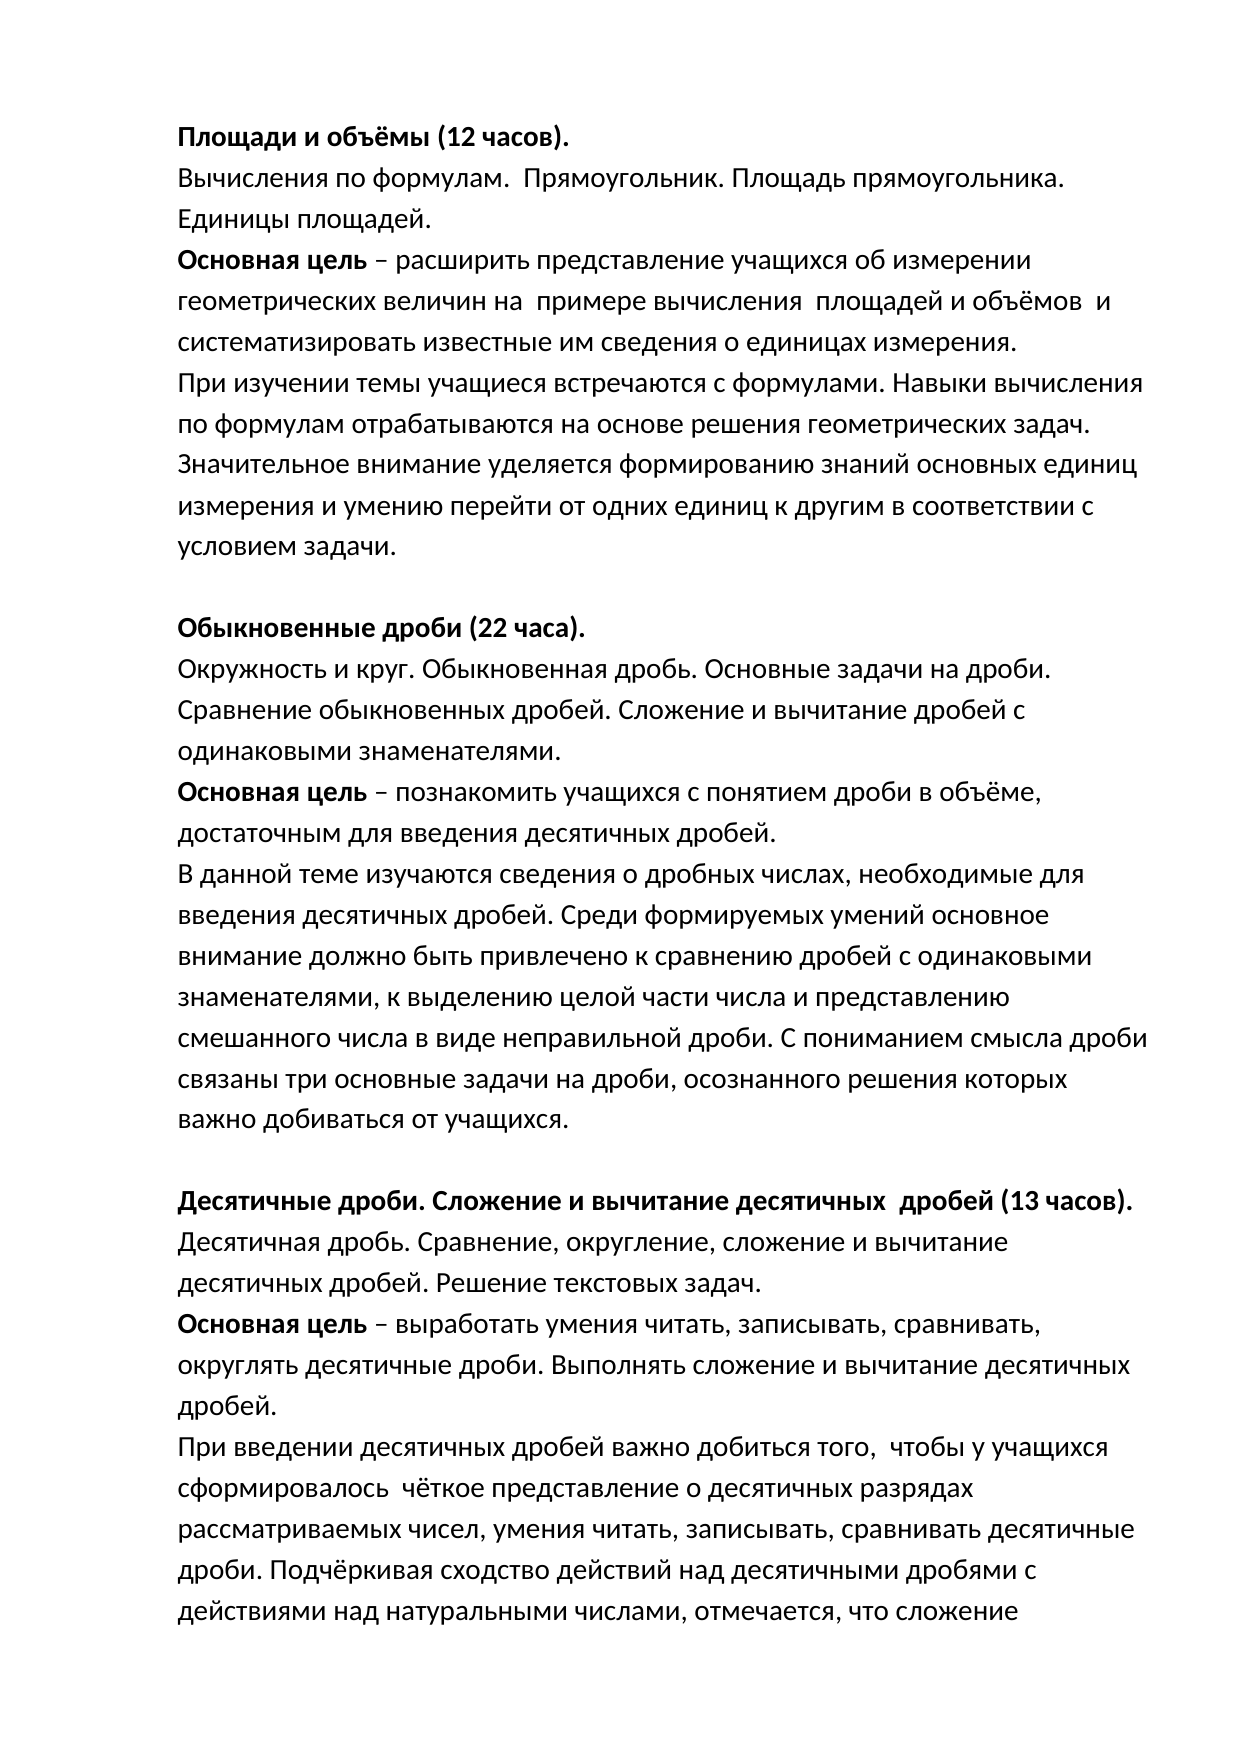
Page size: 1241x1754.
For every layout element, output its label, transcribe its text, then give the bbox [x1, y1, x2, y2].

text Основная цель – расширить представление учащихся об измерении геометрических величин на примере вычисления площадей и объёмов и систематизировать известные им сведения о единицах измерения. [177, 241, 1152, 358]
text Десятичные дроби. Сложение и вычитание десятичных дробей (13 часов). [177, 1182, 1152, 1218]
text Основная цель – познакомить учащихся с понятием дроби в объёме, достаточным для введения десятичных дробей. [177, 773, 1152, 850]
text Вычисления по формулам. Прямоугольник. Площадь прямоугольника. Единицы площадей. [177, 159, 1152, 236]
text Площади и объёмы (12 часов). [177, 118, 1152, 154]
text Обыкновенные дроби (22 часа). [177, 609, 1152, 645]
text Основная цель – выработать умения читать, записывать, сравнивать, округлять десятичные дроби. Выполнять сложение и вычитание десятичных дробей. [177, 1305, 1152, 1423]
text При изучении темы учащиеся встречаются с формулами. Навыки вычисления по формулам отрабатываются на основе решения геометрических задач. Значительное внимание уделяется формированию знаний основных единиц измерения и умению перейти от одних единиц к другим в соответствии с условием задачи. [177, 364, 1152, 563]
text Окружность и круг. Обыкновенная дробь. Основные задачи на дроби. Сравнение обыкновенных дробей. Сложение и вычитание дробей с одинаковыми знаменателями. [177, 650, 1152, 768]
text В данной теме изучаются сведения о дробных числах, необходимые для введения десятичных дробей. Среди формируемых умений основное внимание должно быть привлечено к сравнению дробей с одинаковыми знаменателями, к выделению целой части числа и представлению смешанного числа в виде неправильной дроби. С пониманием смысла дроби связаны три основные задачи на дроби, осознанного решения которых важно добиваться от учащихся. [177, 855, 1152, 1136]
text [177, 1428, 1152, 1627]
text Десятичная дробь. Сравнение, округление, сложение и вычитание десятичных дробей. Решение текстовых задач. [177, 1223, 1152, 1300]
